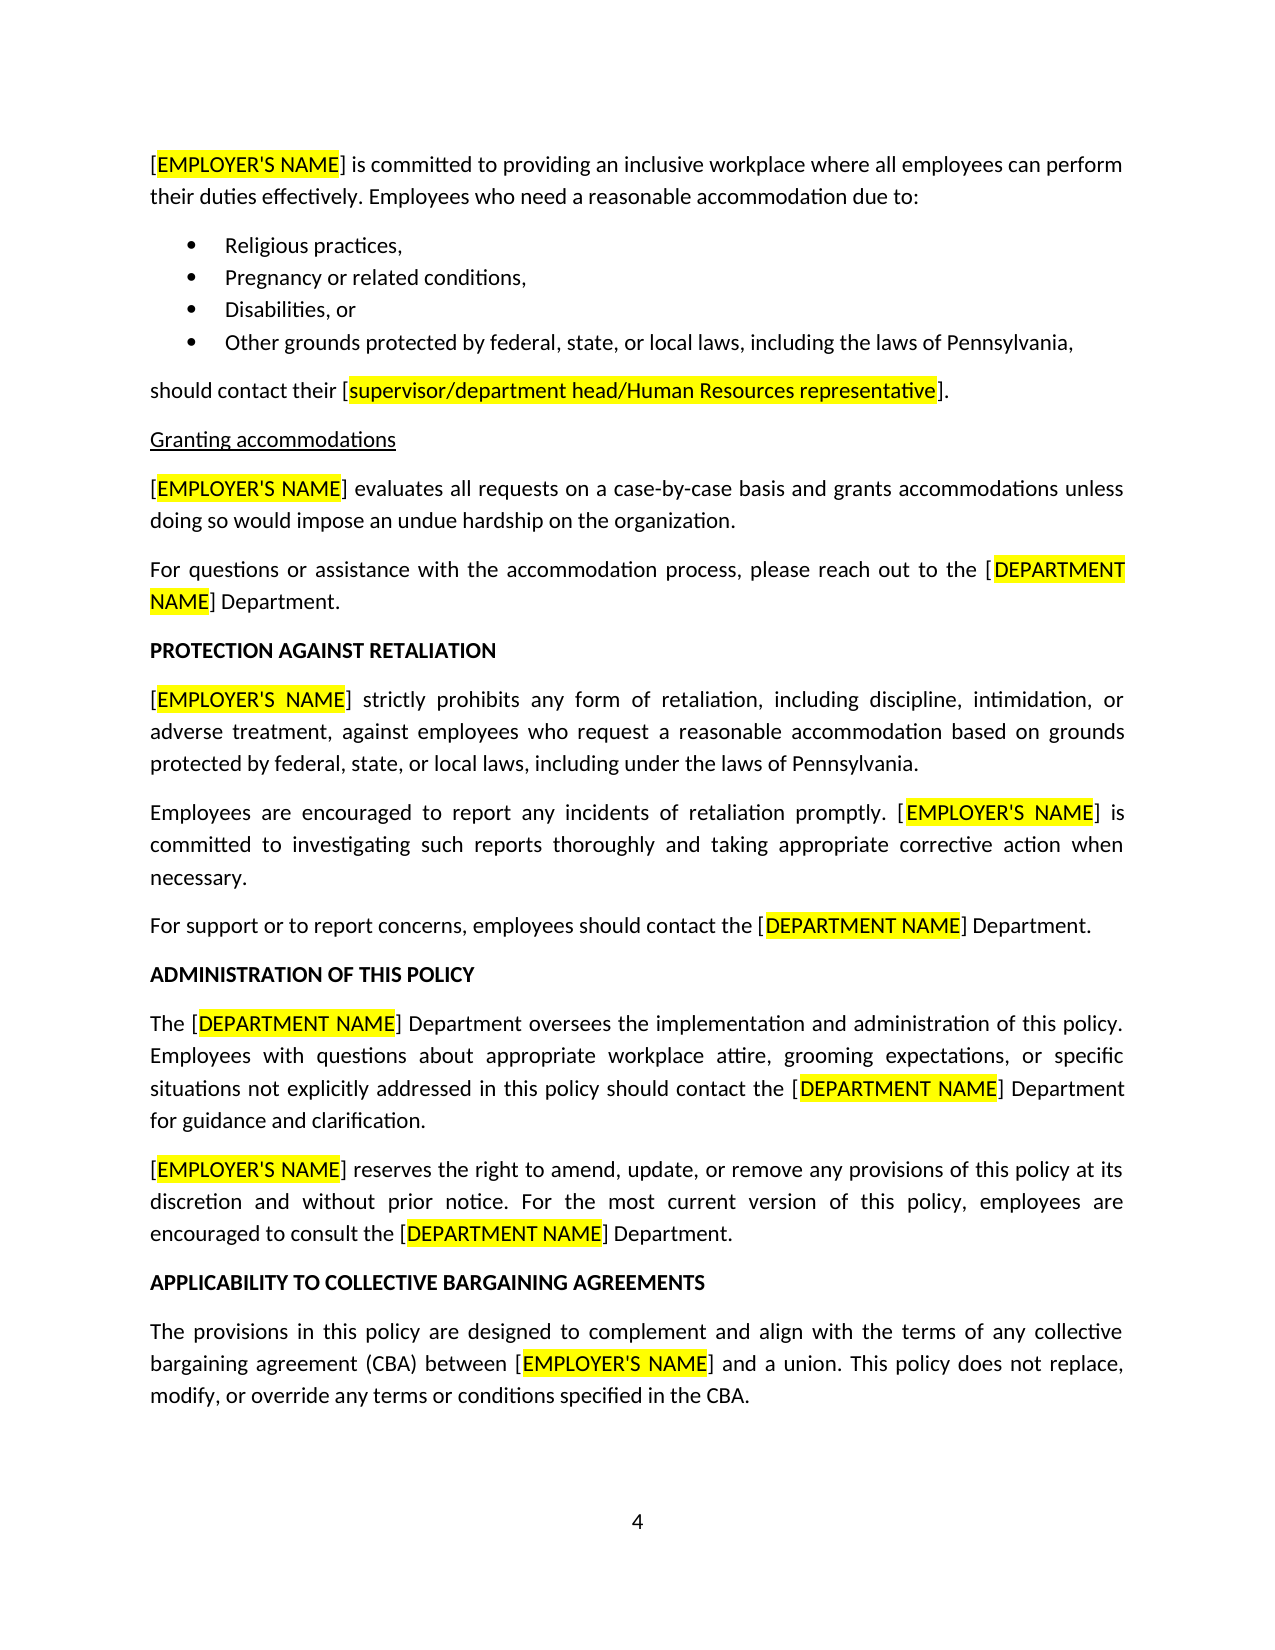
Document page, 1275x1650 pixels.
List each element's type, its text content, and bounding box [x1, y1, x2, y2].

text [EMPLOYER'S NAME] evaluates all requests on a case-by-case basis and grants accommodations unless doing so would impose an undue hardship on the organization. [150, 474, 1125, 534]
text [EMPLOYER'S NAME] strictly prohibits any form of retaliation, including discipline, intimidation, or adverse treatment, against employees who request a reasonable accommodation based on grounds protected by federal, state, or local laws, including under the laws of Pennsylvania. [150, 685, 1125, 777]
text For support or to report concerns, employees should contact the [DEPARTMENT NAME] Department. [150, 912, 766, 939]
list Other grounds protected by federal, state, or local laws, including the laws of Pennsylvania, [187, 328, 1125, 356]
text PROTECTION AGAINST RETALIATION [150, 636, 1125, 664]
text Employees are encouraged to report any incidents of retaliation promptly. [EMPLOYER'S NAME] is committed to investigating such reports thoroughly and taking appropriate corrective action when necessary. [150, 798, 1125, 891]
list Pregnancy or related conditions, [187, 263, 1125, 291]
text ADMINISTRATION OF THIS POLICY [150, 960, 1125, 988]
text APPLICABILITY TO COLLECTIVE BARGAINING AGREEMENTS [150, 1268, 1125, 1296]
text For questions or assistance with the accommodation process, please reach out to the [DEPARTMENT NAME] Department. [150, 555, 1125, 615]
text [EMPLOYER'S NAME] is committed to providing an inclusive workplace where all employees can perform their duties effectively. Employees who need a reasonable accommodation due to: [150, 150, 1125, 210]
text Granting accommodations [150, 425, 1125, 453]
text The provisions in this policy are designed to complement and align with the terms of any collective bargaining agreement (CBA) between [EMPLOYER'S NAME] and a union. This policy does not replace, modify, or override any terms or conditions specified in the CBA. [150, 1317, 1125, 1409]
text should contact their [supervisor/department head/Human Resources representative]. [150, 376, 349, 404]
text should contact their [supervisor/department head/Human Resources representative]. [937, 376, 1125, 404]
list Disabilities, or [187, 295, 1125, 323]
text The [DEPARTMENT NAME] Department oversees the implementation and administration of this policy. Employees with questions about appropriate workplace attire, grooming expectations, or specific situations not explicitly addressed in this policy should contact the [DEPARTMENT NAME] Department for guidance and clarification. [150, 1009, 1125, 1134]
list Religious practices, [187, 231, 1125, 259]
text [EMPLOYER'S NAME] reserves the right to amend, update, or remove any provisions of this policy at its discretion and without prior notice. For the most current version of this policy, employees are encouraged to consult the [DEPARTMENT NAME] Department. [150, 1155, 1125, 1247]
